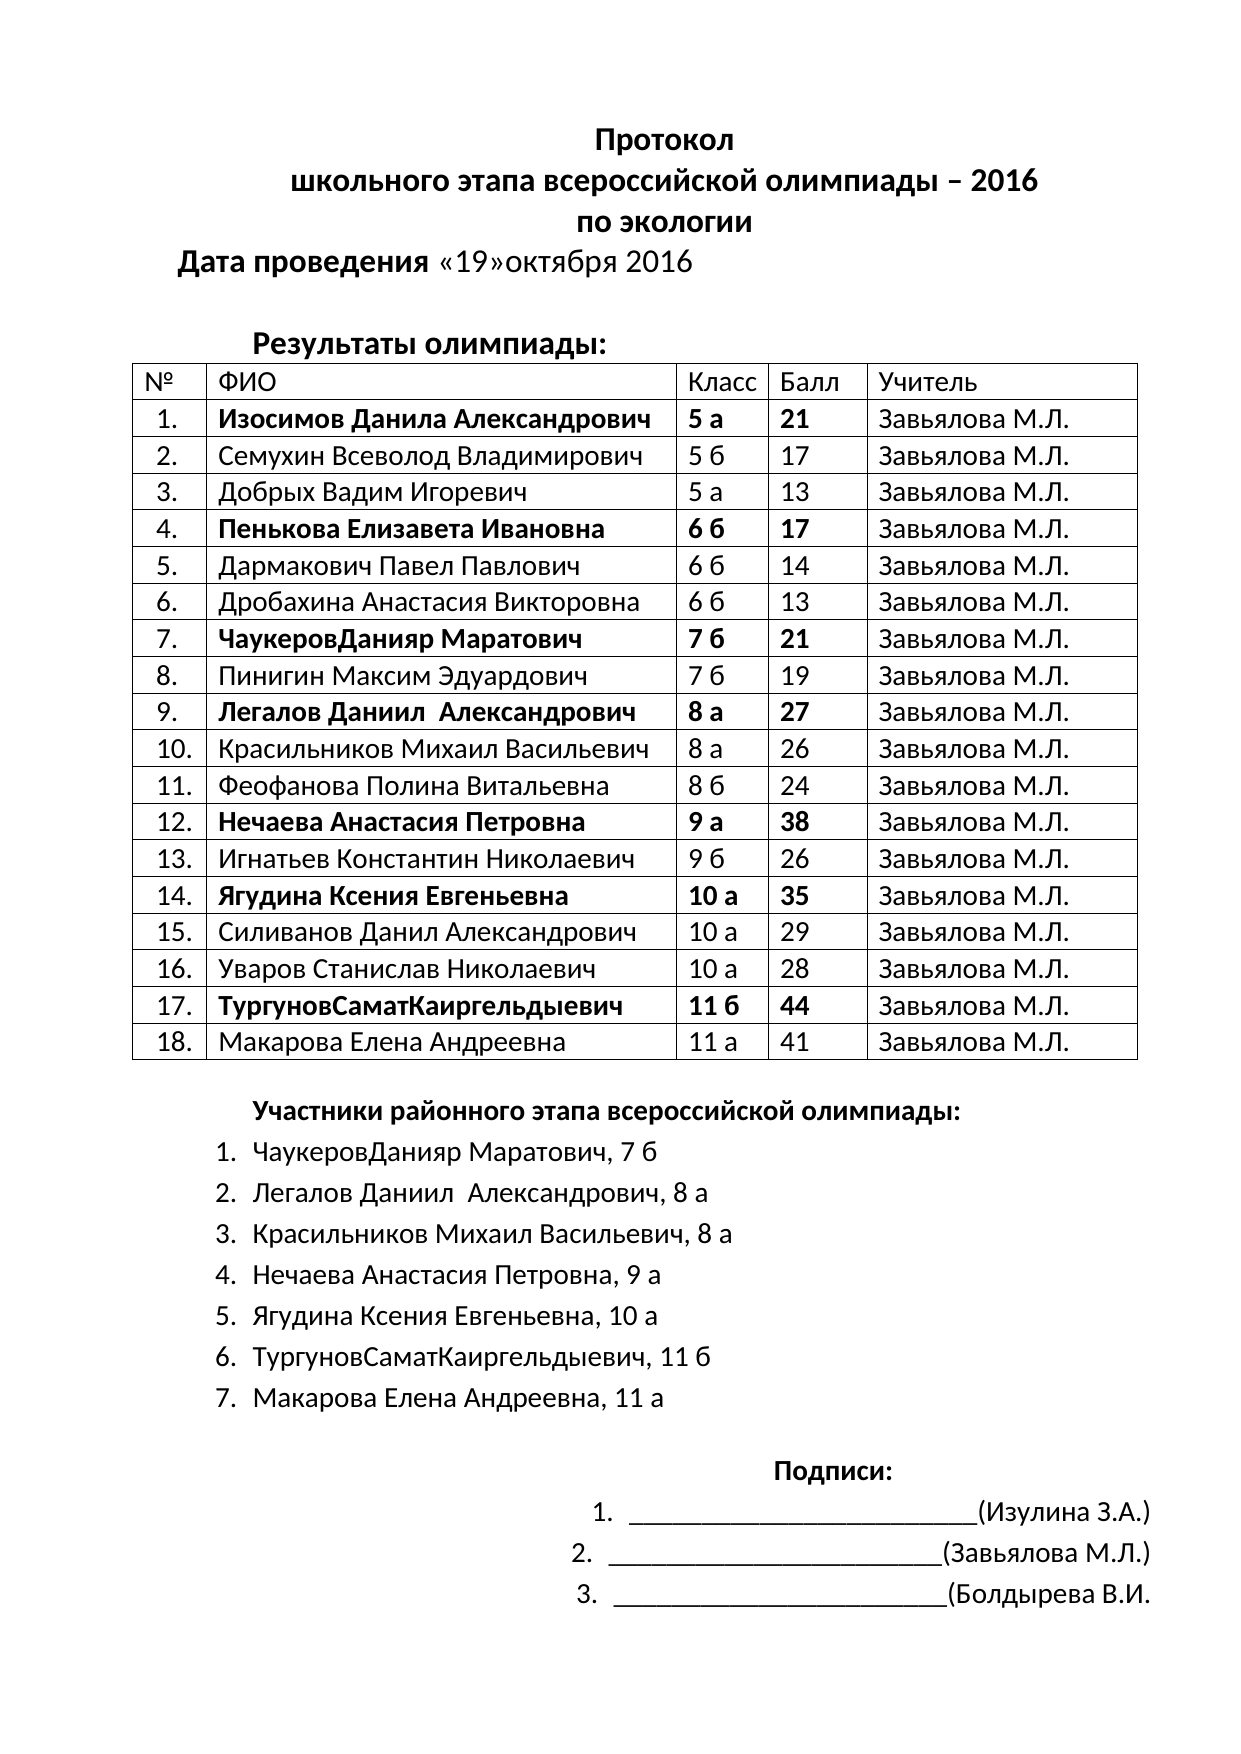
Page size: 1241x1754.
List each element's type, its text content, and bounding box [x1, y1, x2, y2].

table_cell 8 а [677, 730, 768, 766]
table_cell 24 [769, 767, 867, 802]
table_cell 11 а [677, 1024, 768, 1059]
table_cell 6 б [677, 547, 768, 582]
table_cell Пинигин Максим Эдуардович [207, 657, 676, 692]
table_cell Завьялова М.Л. [868, 950, 1137, 986]
table_cell [133, 437, 206, 472]
table_cell Завьялова М.Л. [868, 584, 1137, 619]
table_cell Завьялова М.Л. [868, 547, 1137, 582]
table_cell Дробахина Анастасия Викторовна [207, 584, 676, 619]
table_header № [133, 364, 206, 399]
table_cell Дармакович Павел Павлович [207, 547, 676, 582]
list Ягудина Ксения Евгеньевна, 10 а [215, 1297, 1152, 1333]
table_cell [133, 804, 206, 839]
table_cell 17 [769, 437, 867, 472]
table_cell [133, 400, 206, 436]
table_cell Феофанова Полина Витальевна [207, 767, 676, 802]
table_header Балл [769, 364, 867, 399]
table_cell 35 [769, 877, 867, 912]
table_cell Завьялова М.Л. [868, 914, 1137, 949]
table_cell Завьялова М.Л. [868, 400, 1137, 436]
table_cell 9 б [677, 840, 768, 876]
table_cell 10 а [677, 877, 768, 912]
table_cell [133, 694, 206, 729]
list Легалов Даниил Александрович, 8 а [215, 1174, 1152, 1210]
table_cell 21 [769, 400, 867, 436]
table_cell Уваров Станислав Николаевич [207, 950, 676, 986]
table_cell Завьялова М.Л. [868, 730, 1137, 766]
table_cell Завьялова М.Л. [868, 474, 1137, 509]
table_cell 11 б [677, 987, 768, 1022]
list Результаты олимпиады: [252, 322, 1152, 362]
text школьного этапа всероссийской олимпиады – 2016 [177, 159, 1152, 199]
table_cell 41 [769, 1024, 867, 1059]
table_cell 29 [769, 914, 867, 949]
list _______________________(Болдырева В.И. [290, 1575, 1152, 1611]
table_cell Завьялова М.Л. [868, 767, 1137, 802]
list Макарова Елена Андреевна, 11 а [215, 1379, 1152, 1414]
table_cell Завьялова М.Л. [868, 620, 1137, 656]
table_cell Красильников Михаил Васильевич [207, 730, 676, 766]
table_cell 10 а [677, 914, 768, 949]
table_cell [133, 914, 206, 949]
table_cell 14 [769, 547, 867, 582]
table_cell [133, 657, 206, 692]
table_cell [133, 730, 206, 766]
table_cell 28 [769, 950, 867, 986]
table_cell Завьялова М.Л. [868, 510, 1137, 546]
list ТургуновСаматКаиргельдыевич, 11 б [215, 1338, 1152, 1374]
table_cell Завьялова М.Л. [868, 840, 1137, 876]
table_cell Завьялова М.Л. [868, 877, 1137, 912]
list ЧаукеровДанияр Маратович, 7 б [215, 1133, 1152, 1169]
table_cell Пенькова Елизавета Ивановна [207, 510, 676, 546]
table_cell Завьялова М.Л. [868, 694, 1137, 729]
table_cell [133, 1024, 206, 1059]
table_cell [133, 547, 206, 582]
table_cell [133, 510, 206, 546]
table_cell 26 [769, 730, 867, 766]
table_cell 9 а [677, 804, 768, 839]
table_cell 27 [769, 694, 867, 729]
table_cell 5 а [677, 400, 768, 436]
table_header ФИО [207, 364, 676, 399]
table_header Учитель [868, 364, 1137, 399]
table_cell [133, 584, 206, 619]
table_cell Изосимов Данила Александрович [207, 400, 676, 436]
table_cell Игнатьев Константин Николаевич [207, 840, 676, 876]
table_cell Добрых Вадим Игоревич [207, 474, 676, 509]
table_cell 7 б [677, 657, 768, 692]
table_cell 8 а [677, 694, 768, 729]
table_cell [133, 950, 206, 986]
table_cell 6 б [677, 584, 768, 619]
list Нечаева Анастасия Петровна, 9 а [215, 1256, 1152, 1292]
text Дата проведения «19»октября 2016 [177, 240, 1152, 281]
table_cell 7 б [677, 620, 768, 656]
text Протокол [177, 118, 1152, 159]
list Участники районного этапа всероссийской олимпиады: [252, 1092, 1152, 1128]
table_cell 26 [769, 840, 867, 876]
text по экологии [177, 199, 1152, 240]
table_cell [133, 620, 206, 656]
table_cell [133, 474, 206, 509]
table_cell [133, 877, 206, 912]
table_cell Завьялова М.Л. [868, 437, 1137, 472]
table_cell 44 [769, 987, 867, 1022]
list ________________________(Изулина З.А.) [290, 1493, 1152, 1529]
table_cell [133, 840, 206, 876]
list Красильников Михаил Васильевич, 8 а [215, 1215, 1152, 1251]
table_cell 13 [769, 474, 867, 509]
table_cell [133, 987, 206, 1022]
table_cell Силиванов Данил Александрович [207, 914, 676, 949]
table_cell 6 б [677, 510, 768, 546]
table_cell 19 [769, 657, 867, 692]
table_cell Легалов Даниил Александрович [207, 694, 676, 729]
table_cell Завьялова М.Л. [868, 804, 1137, 839]
table_cell Семухин Всеволод Владимирович [207, 437, 676, 472]
table_cell 5 а [677, 474, 768, 509]
table_cell Нечаева Анастасия Петровна [207, 804, 676, 839]
list Подписи: [252, 1452, 1152, 1488]
table_header Класс [677, 364, 768, 399]
table_cell 17 [769, 510, 867, 546]
table_cell 5 б [677, 437, 768, 472]
table_cell 8 б [677, 767, 768, 802]
table_cell 10 а [677, 950, 768, 986]
table_cell Макарова Елена Андреевна [207, 1024, 676, 1059]
table_cell Завьялова М.Л. [868, 657, 1137, 692]
table_cell 21 [769, 620, 867, 656]
table_cell 13 [769, 584, 867, 619]
list _______________________(Завьялова М.Л.) [290, 1534, 1152, 1569]
table_cell 38 [769, 804, 867, 839]
table_cell Ягудина Ксения Евгеньевна [207, 877, 676, 912]
table_cell ТургуновСаматКаиргельдыевич [207, 987, 676, 1022]
table_cell Завьялова М.Л. [868, 1024, 1137, 1059]
table_cell Завьялова М.Л. [868, 987, 1137, 1022]
table_cell ЧаукеровДанияр Маратович [207, 620, 676, 656]
table_cell [133, 767, 206, 802]
